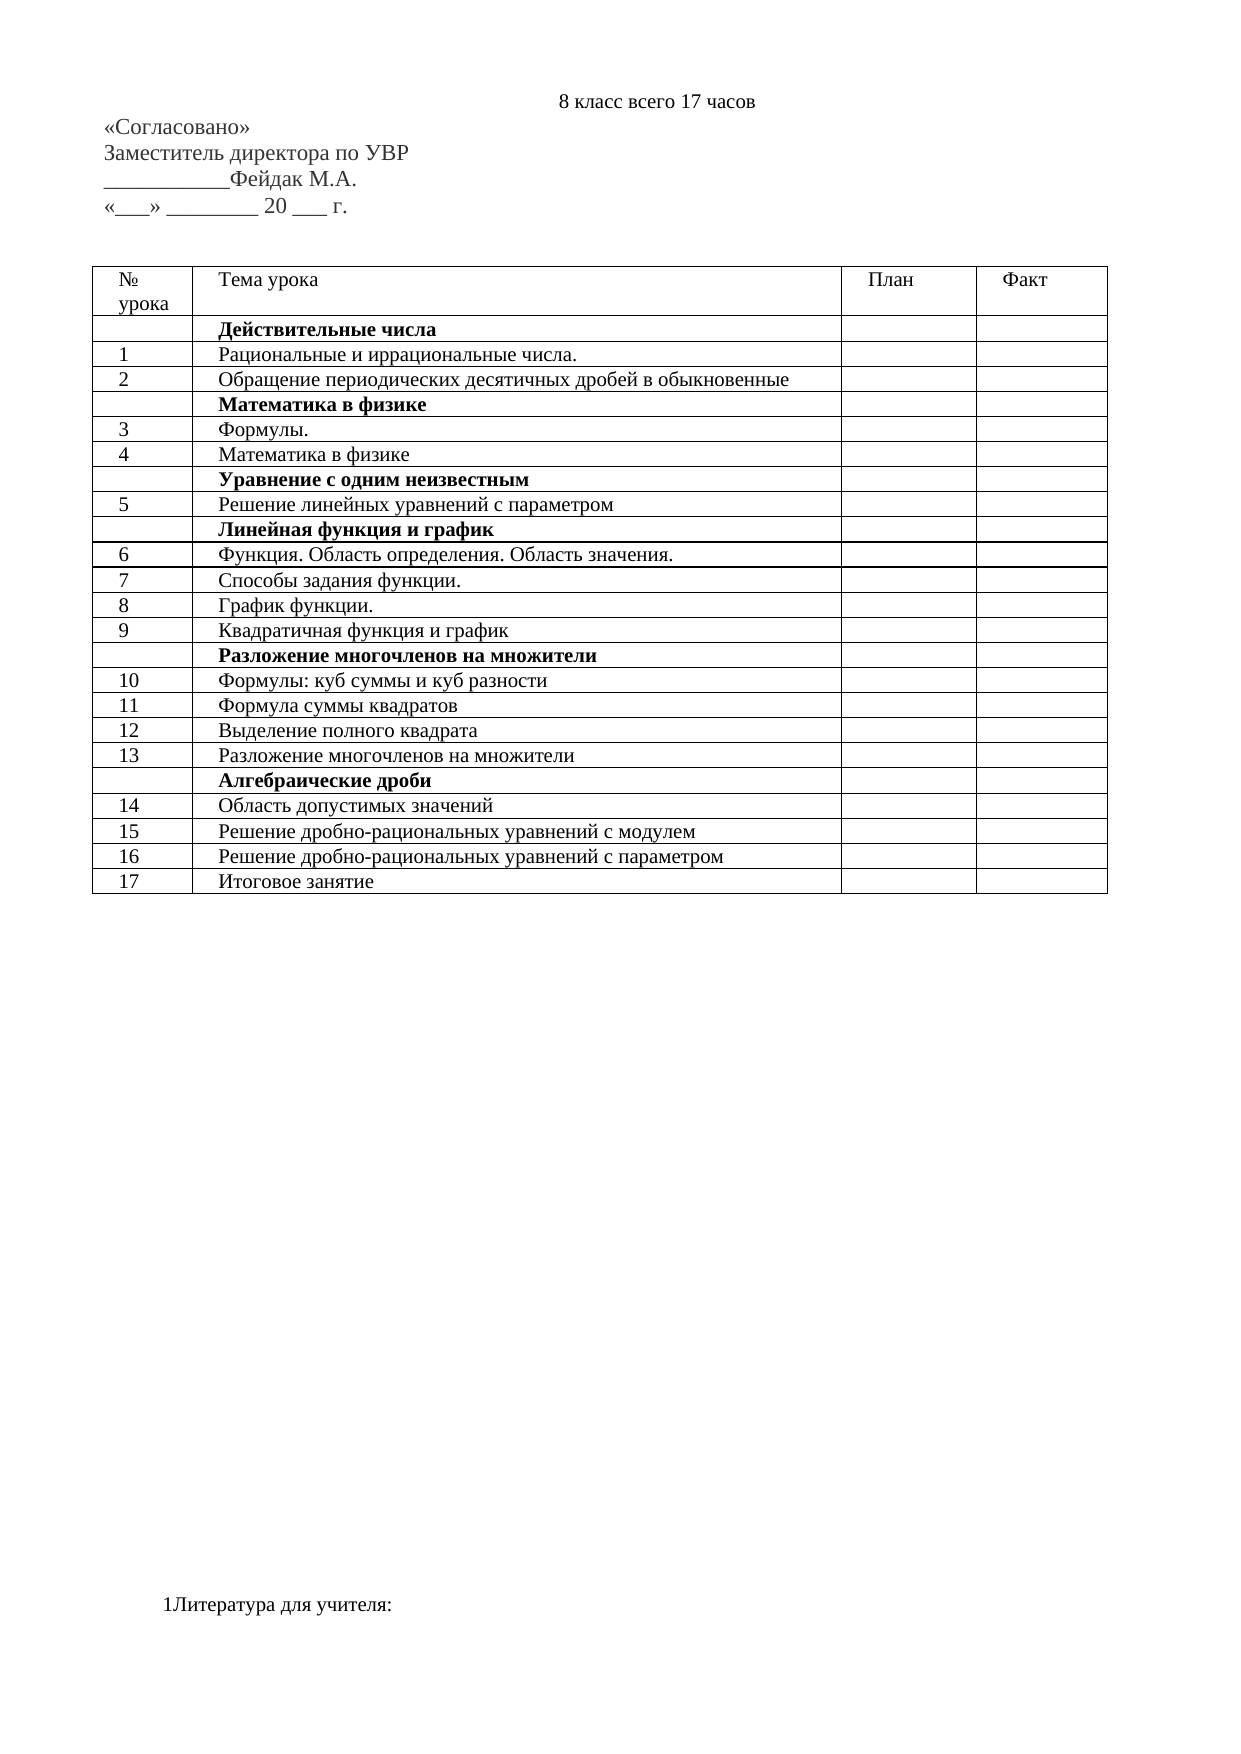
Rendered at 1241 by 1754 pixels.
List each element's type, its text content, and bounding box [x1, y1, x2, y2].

table_cell [842, 417, 976, 441]
table_header План [842, 267, 976, 315]
text ___________Фейдак М.А. [103, 165, 1152, 192]
table_cell [842, 718, 976, 742]
table_cell 14 [93, 794, 192, 817]
table_cell [842, 392, 976, 416]
table_cell Действительные числа [193, 316, 841, 341]
table_cell Итоговое занятие [193, 869, 841, 893]
table_cell 16 [93, 844, 192, 868]
table_cell Разложение многочленов на множители [193, 643, 841, 667]
table_cell 17 [93, 869, 192, 893]
table_cell [842, 517, 976, 541]
text 1Литература для учителя: [103, 1592, 1152, 1616]
table_cell [977, 342, 1107, 366]
table_cell [977, 668, 1107, 692]
table_cell [977, 417, 1107, 441]
table_cell Разложение многочленов на множители [193, 743, 841, 767]
table_cell [842, 568, 976, 592]
table_cell [977, 693, 1107, 717]
table_cell [977, 442, 1107, 466]
table_cell Линейная функция и график [193, 517, 841, 541]
table_cell [93, 392, 192, 416]
table_cell [977, 367, 1107, 391]
table_cell [977, 568, 1107, 592]
table_cell [93, 316, 192, 341]
table_cell Решение линейных уравнений с параметром [193, 492, 841, 516]
table_cell Способы задания функции. [193, 568, 841, 592]
table_cell 11 [93, 693, 192, 717]
table_cell Алгебраические дроби [193, 768, 841, 792]
table_cell График функции. [193, 593, 841, 617]
table_cell Рациональные и иррациональные числа. [193, 342, 841, 366]
table_cell [93, 517, 192, 541]
table_cell 2 [93, 367, 192, 391]
table_cell [977, 844, 1107, 868]
table_cell [977, 543, 1107, 566]
table_cell Формулы: куб суммы и куб разности [193, 668, 841, 692]
table_cell Формулы. [193, 417, 841, 441]
table_cell 13 [93, 743, 192, 767]
table_cell [977, 492, 1107, 516]
table_cell [842, 768, 976, 792]
table_cell [977, 743, 1107, 767]
table_cell [842, 869, 976, 893]
table_cell Решение дробно-рациональных уравнений с модулем [193, 819, 841, 843]
table_cell 15 [93, 819, 192, 843]
table_cell [842, 819, 976, 843]
table_cell [842, 492, 976, 516]
table_header № урока [93, 267, 192, 315]
table_cell [93, 467, 192, 491]
table_cell [977, 467, 1107, 491]
table_cell [842, 668, 976, 692]
table_cell [977, 643, 1107, 667]
table_cell Решение дробно-рациональных уравнений с параметром [193, 844, 841, 868]
table_cell 6 [93, 543, 192, 566]
table_cell 7 [93, 568, 192, 592]
table_cell [977, 618, 1107, 642]
table_cell 8 [93, 593, 192, 617]
table_cell [842, 543, 976, 566]
table_cell 4 [93, 442, 192, 466]
table_cell Уравнение с одним неизвестным [193, 467, 841, 491]
text Заместитель директора по УВР [103, 139, 1152, 165]
table_cell Математика в физике [193, 392, 841, 416]
table_cell [977, 768, 1107, 792]
text «___» ________ 20 ___ г. [103, 192, 1152, 218]
table_cell [842, 643, 976, 667]
table_cell [842, 316, 976, 341]
table_header Факт [977, 267, 1107, 315]
table_cell [842, 794, 976, 817]
table_cell Функция. Область определения. Область значения. [193, 543, 841, 566]
table_cell Выделение полного квадрата [193, 718, 841, 742]
table_cell Математика в физике [193, 442, 841, 466]
table_cell [842, 844, 976, 868]
table_cell [977, 316, 1107, 341]
table_cell [977, 593, 1107, 617]
table_cell 3 [93, 417, 192, 441]
table_cell [93, 643, 192, 667]
table_cell [842, 593, 976, 617]
table_cell [842, 618, 976, 642]
table_cell [842, 342, 976, 366]
table_cell [977, 819, 1107, 843]
table_cell [842, 693, 976, 717]
table_cell 5 [93, 492, 192, 516]
table_cell 12 [93, 718, 192, 742]
table_cell [842, 442, 976, 466]
table_cell Обращение периодических десятичных дробей в обыкновенные [193, 367, 841, 391]
table_cell Формула суммы квадратов [193, 693, 841, 717]
table_cell [977, 869, 1107, 893]
table_cell 1 [93, 342, 192, 366]
table_cell [93, 768, 192, 792]
table_cell [977, 392, 1107, 416]
table_cell [977, 517, 1107, 541]
table_cell 10 [93, 668, 192, 692]
table_cell 9 [93, 618, 192, 642]
table_cell [842, 743, 976, 767]
table_cell [977, 718, 1107, 742]
table_cell [842, 367, 976, 391]
table_cell [977, 794, 1107, 817]
table_header Тема урока [193, 267, 841, 315]
text «Согласовано» [103, 113, 1152, 139]
table_cell Область допустимых значений [193, 794, 841, 817]
text 8 класс всего 17 часов [103, 89, 1152, 113]
table_cell [842, 467, 976, 491]
table_cell Квадратичная функция и график [193, 618, 841, 642]
